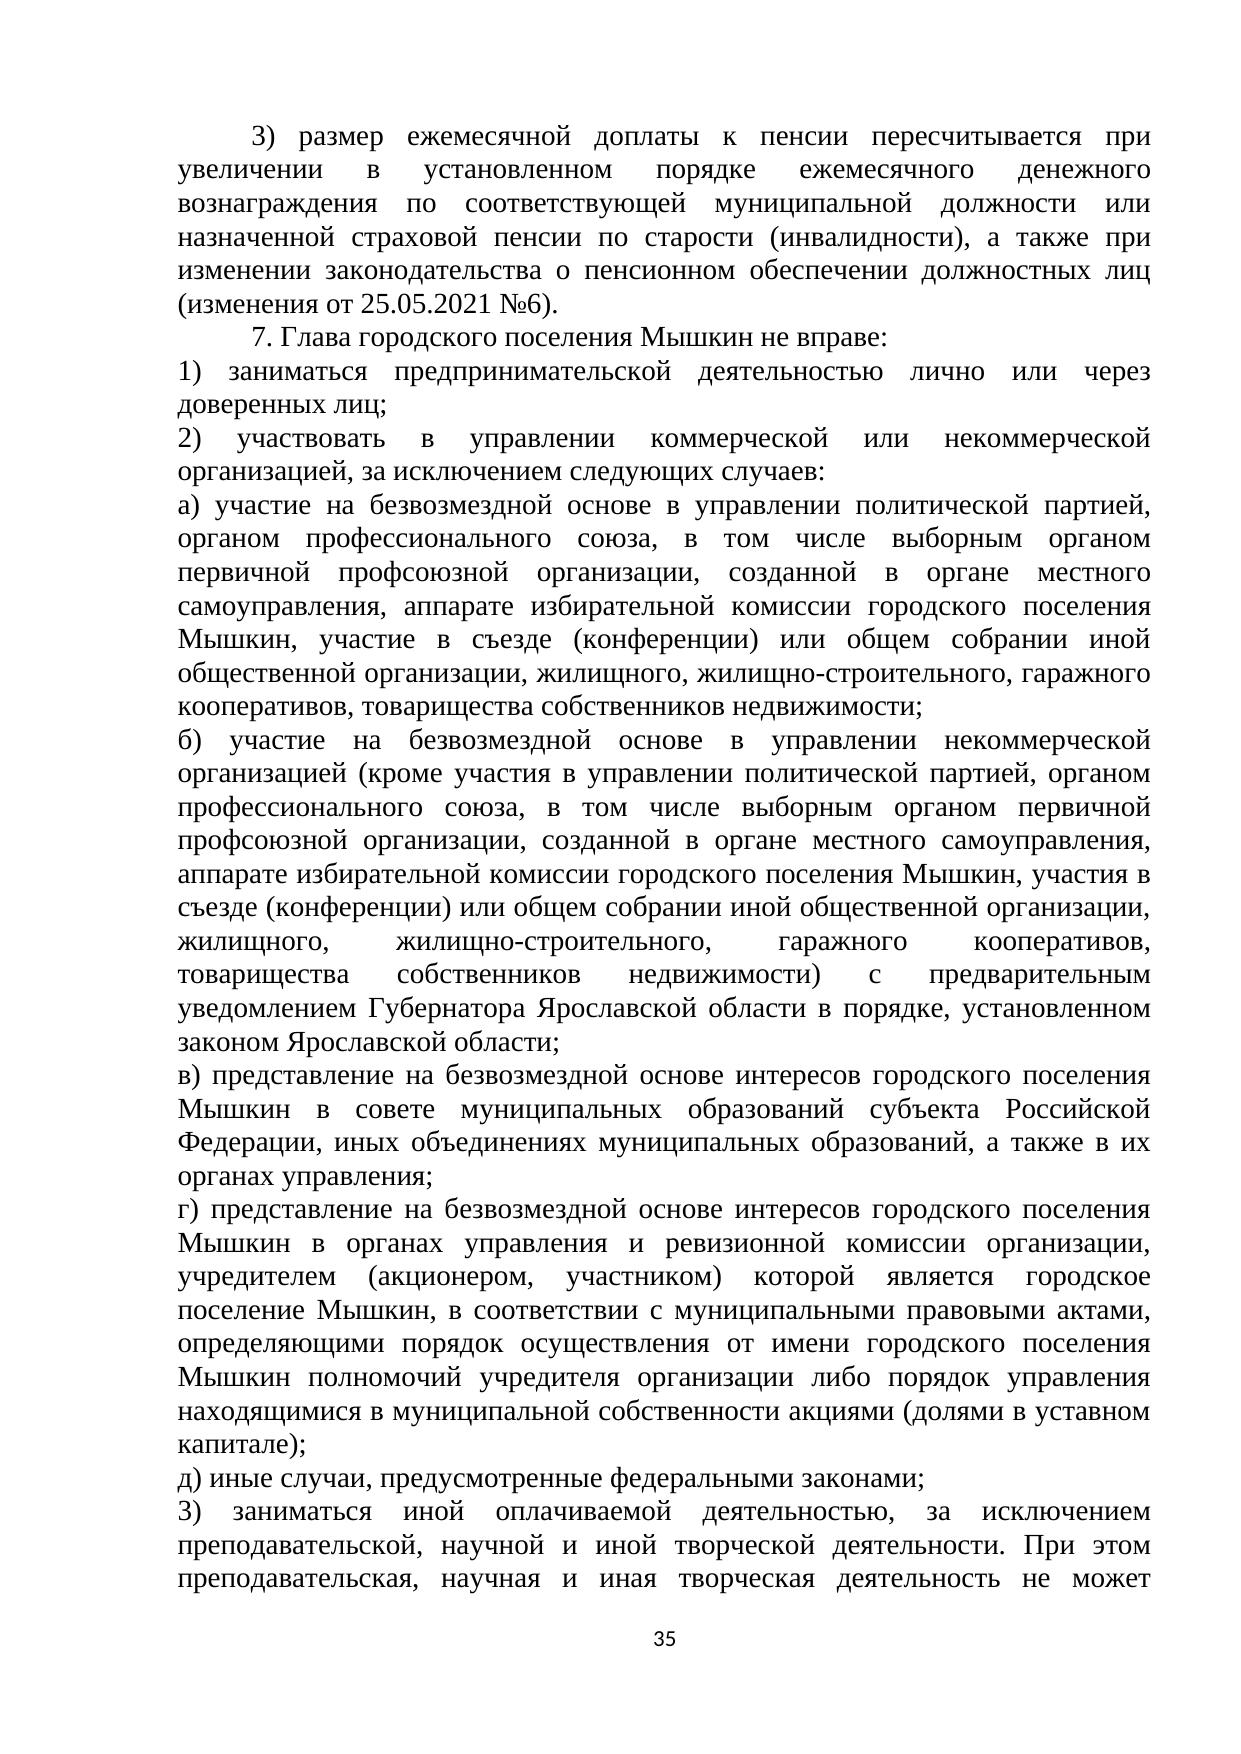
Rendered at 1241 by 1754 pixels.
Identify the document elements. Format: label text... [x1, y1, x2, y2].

text 1) заниматься предпринимательской деятельностью лично или через доверенных лиц; [177, 353, 1152, 420]
text а) участие на безвозмездной основе в управлении политической партией, органом профессионального союза, в том числе выборным органом первичной профсоюзной организации, созданной в органе местного самоуправления, аппарате избирательной комиссии городского поселения Мышкин, участие в съезде (конференции) или общем собрании иной общественной организации, жилищного, жилищно-строительного, гаражного кооперативов, товарищества собственников недвижимости; [177, 487, 1152, 722]
text 3) размер ежемесячной доплаты к пенсии пересчитывается при увеличении в установленном порядке ежемесячного денежного вознаграждения по соответствующей муниципальной должности или назначенной страховой пенсии по старости (инвалидности), а также при изменении законодательства о пенсионном обеспечении должностных лиц (изменения от 25.05.2021 №6). [177, 118, 1152, 319]
text 2) участвовать в управлении коммерческой или некоммерческой организацией, за исключением следующих случаев: [177, 420, 1152, 487]
text г) представление на безвозмездной основе интересов городского поселения Мышкин в органах управления и ревизионной комиссии организации, учредителем (акционером, участником) которой является городское поселение Мышкин, в соответствии с муниципальными правовыми актами, определяющими порядок осуществления от имени городского поселения Мышкин полномочий учредителя организации либо порядок управления находящимися в муниципальной собственности акциями (долями в уставном капитале); [177, 1191, 1152, 1460]
text д) иные случаи, предусмотренные федеральными законами; [177, 1460, 1152, 1493]
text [177, 1493, 1152, 1594]
text 7. Глава городского поселения Мышкин не вправе: [177, 319, 1152, 353]
text в) представление на безвозмездной основе интересов городского поселения Мышкин в совете муниципальных образований субъекта Российской Федерации, иных объединениях муниципальных образований, а также в их органах управления; [177, 1057, 1152, 1191]
text б) участие на безвозмездной основе в управлении некоммерческой организацией (кроме участия в управлении политической партией, органом профессионального союза, в том числе выборным органом первичной профсоюзной организации, созданной в органе местного самоуправления, аппарате избирательной комиссии городского поселения Мышкин, участия в съезде (конференции) или общем собрании иной общественной организации, жилищного, жилищно-строительного, гаражного кооперативов, товарищества собственников недвижимости) с предварительным уведомлением Губернатора Ярославской области в порядке, установленном законом Ярославской области; [177, 722, 1152, 1057]
